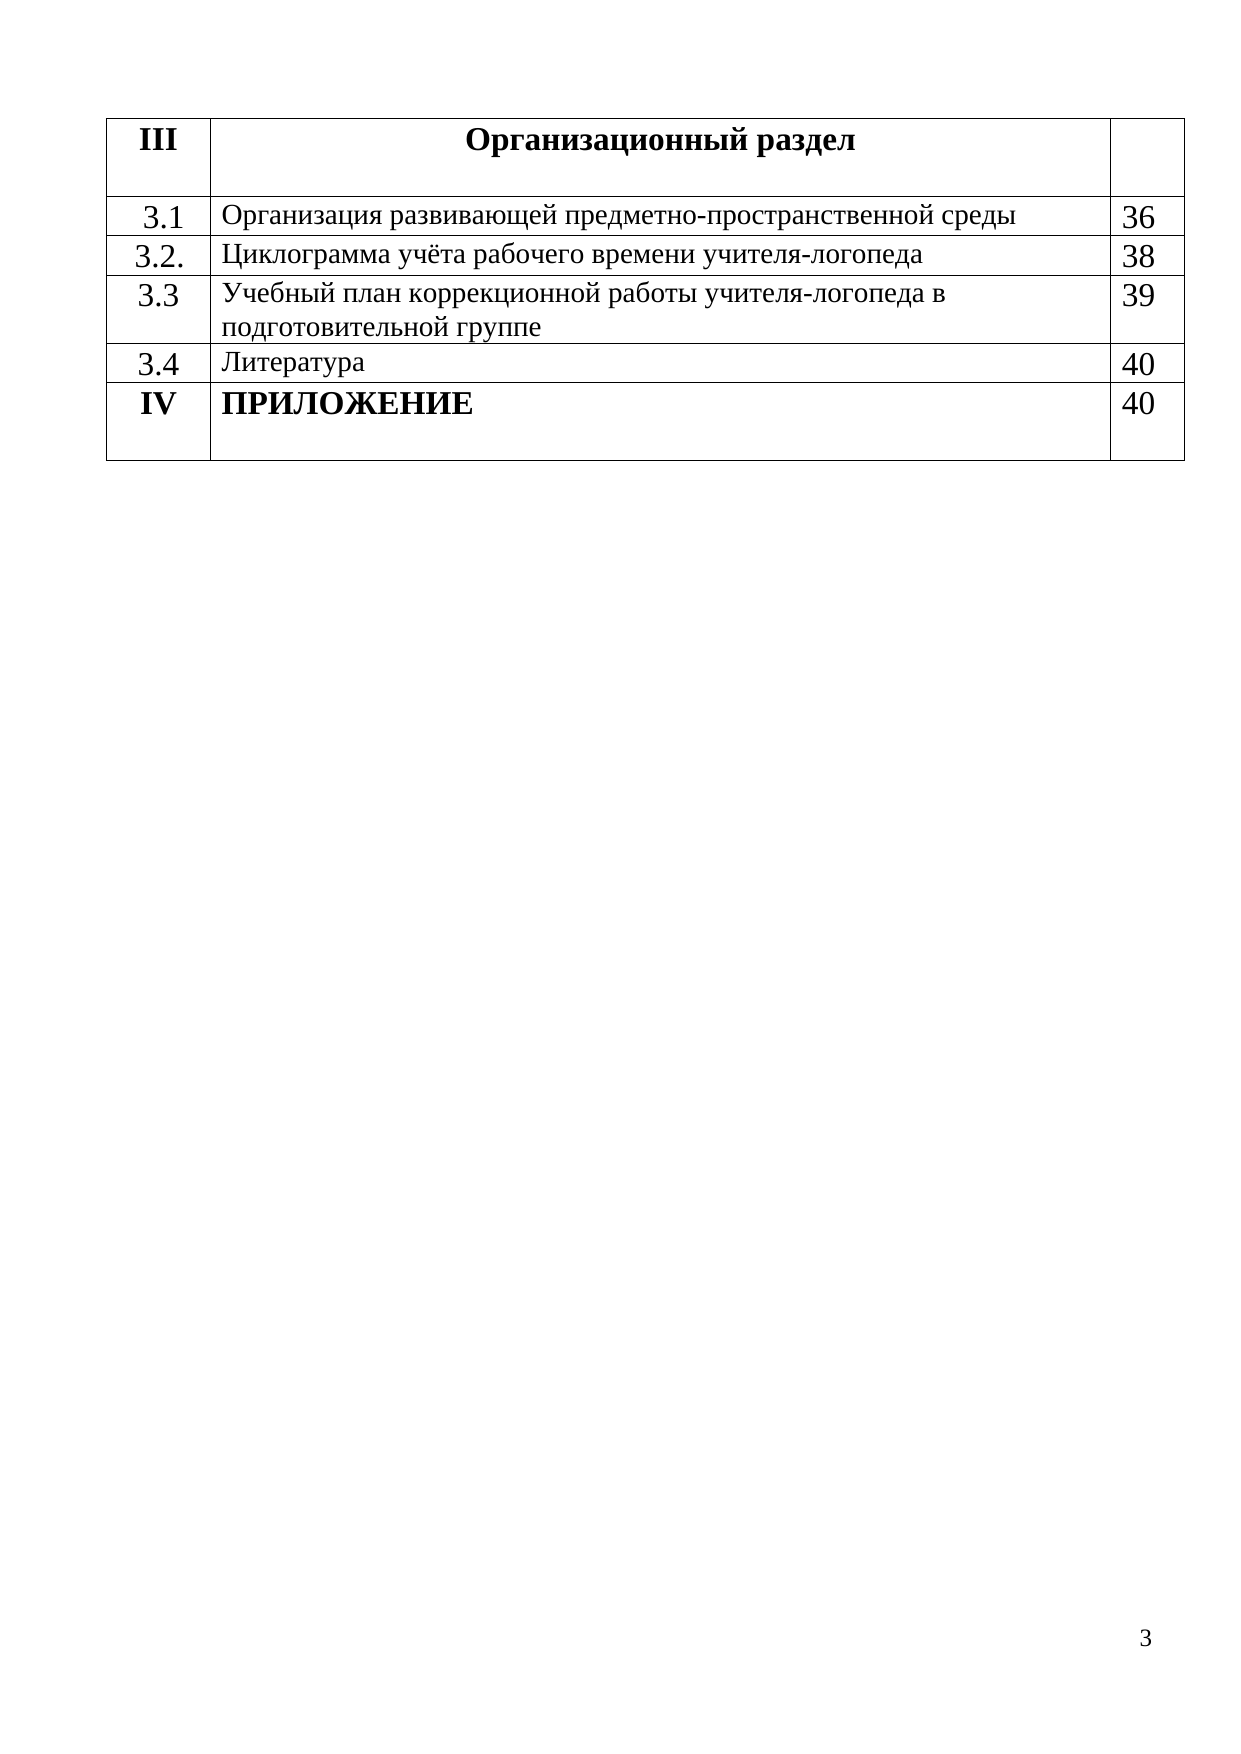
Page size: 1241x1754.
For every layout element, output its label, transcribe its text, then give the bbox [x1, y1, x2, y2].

table_cell ПРИЛОЖЕНИЕ [211, 383, 1110, 460]
table_cell 3.2. [107, 236, 210, 274]
table_cell 3.3 [107, 276, 210, 343]
table_cell 3.1 [107, 197, 210, 235]
table_cell 36 [1111, 197, 1184, 235]
table_cell 40 [1111, 383, 1184, 460]
table_cell [1111, 119, 1184, 196]
table_cell Организация развивающей предметно-пространственной среды [211, 197, 1110, 235]
table_cell III [107, 119, 210, 196]
table_cell Учебный план коррекционной работы учителя-логопеда в подготовительной группе [211, 276, 1110, 343]
table_cell Циклограмма учёта рабочего времени учителя-логопеда [211, 236, 1110, 274]
table_cell 3.4 [107, 344, 210, 382]
table_cell Организационный раздел [211, 119, 1110, 196]
table_cell Литература [211, 344, 1110, 382]
table_cell 39 [1111, 276, 1184, 343]
table_cell 38 [1111, 236, 1184, 274]
table_cell IV [107, 383, 210, 460]
table_cell 40 [1111, 344, 1184, 382]
